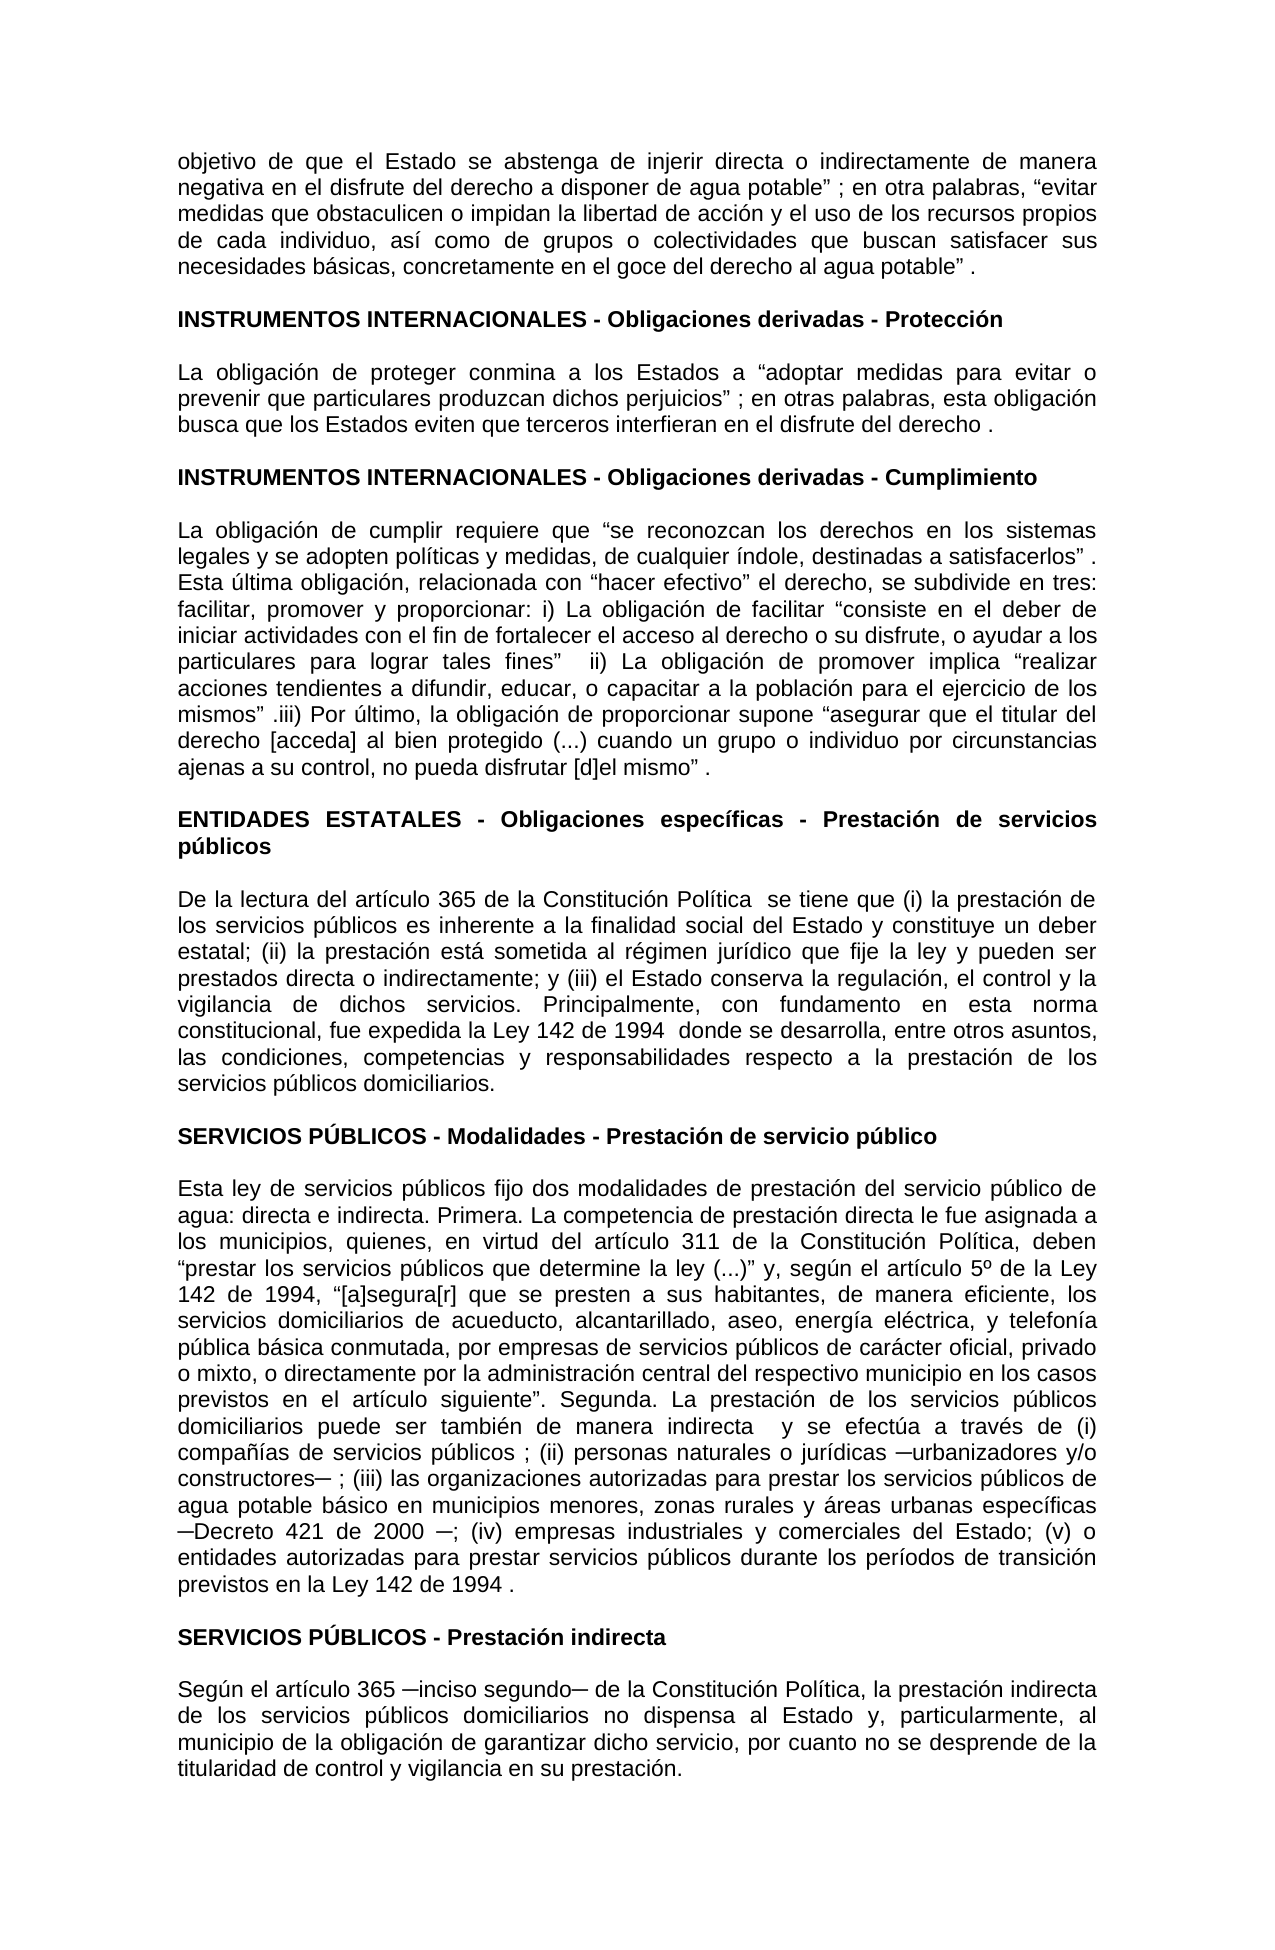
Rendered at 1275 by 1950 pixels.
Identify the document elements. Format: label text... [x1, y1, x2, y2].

text INSTRUMENTOS INTERNACIONALES - Obligaciones derivadas - Protección [177, 306, 1098, 332]
text SERVICIOS PÚBLICOS - Modalidades - Prestación de servicio público [177, 1123, 1098, 1149]
text Según el artículo 365 ─inciso segundo─ de la Constitución Política, la prestación indirecta de los servicios públicos domiciliarios no dispensa al Estado y, particularmente, al municipio de la obligación de garantizar dicho servicio, por cuanto no se desprende de la titularidad de control y vigilancia en su prestación. [177, 1676, 1098, 1782]
text INSTRUMENTOS INTERNACIONALES - Obligaciones derivadas - Cumplimiento [177, 464, 1098, 490]
text De la lectura del artículo 365 de la Constitución Política se tiene que (i) la prestación de los servicios públicos es inherente a la finalidad social del Estado y constituye un deber estatal; (ii) la prestación está sometida al régimen jurídico que fije la ley y pueden ser prestados directa o indirectamente; y (iii) el Estado conserva la regulación, el control y la vigilancia de dichos servicios. Principalmente, con fundamento en esta norma constitucional, fue expedida la Ley 142 de 1994 donde se desarrolla, entre otros asuntos, las condiciones, competencias y responsabilidades respecto a la prestación de los servicios públicos domiciliarios. [177, 886, 1098, 1096]
text ENTIDADES ESTATALES - Obligaciones específicas - Prestación de servicios públicos [177, 806, 1098, 859]
text La obligación de proteger conmina a los Estados a “adoptar medidas para evitar o prevenir que particulares produzcan dichos perjuicios” ; en otras palabras, esta obligación busca que los Estados eviten que terceros interfieran en el disfrute del derecho . [177, 358, 1098, 437]
text SERVICIOS PÚBLICOS - Prestación indirecta [177, 1623, 1098, 1650]
text Esta ley de servicios públicos fijo dos modalidades de prestación del servicio público de agua: directa e indirecta. Primera. La competencia de prestación directa le fue asignada a los municipios, quienes, en virtud del artículo 311 de la Constitución Política, deben “prestar los servicios públicos que determine la ley (...)” y, según el artículo 5º de la Ley 142 de 1994, “[a]segura[r] que se presten a sus habitantes, de manera eficiente, los servicios domiciliarios de acueducto, alcantarillado, aseo, energía eléctrica, y telefonía pública básica conmutada, por empresas de servicios públicos de carácter oficial, privado o mixto, o directamente por la administración central del respectivo municipio en los casos previstos en el artículo siguiente”. Segunda. La prestación de los servicios públicos domiciliarios puede ser también de manera indirecta y se efectúa a través de (i) compañías de servicios públicos ; (ii) personas naturales o jurídicas ─urbanizadores y/o constructores─ ; (iii) las organizaciones autorizadas para prestar los servicios públicos de agua potable básico en municipios menores, zonas rurales y áreas urbanas específicas ─Decreto 421 de 2000 ─; (iv) empresas industriales y comerciales del Estado; (v) o entidades autorizadas para prestar servicios públicos durante los períodos de transición previstos en la Ley 142 de 1994 . [177, 1175, 1098, 1597]
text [177, 148, 1098, 279]
text La obligación de cumplir requiere que “se reconozcan los derechos en los sistemas legales y se adopten políticas y medidas, de cualquier índole, destinadas a satisfacerlos” . Esta última obligación, relacionada con “hacer efectivo” el derecho, se subdivide en tres: facilitar, promover y proporcionar: i) La obligación de facilitar “consiste en el deber de iniciar actividades con el fin de fortalecer el acceso al derecho o su disfrute, o ayudar a los particulares para lograr tales fines” ii) La obligación de promover implica “realizar acciones tendientes a difundir, educar, o capacitar a la población para el ejercicio de los mismos” .iii) Por último, la obligación de proporcionar supone “asegurar que el titular del derecho [acceda] al bien protegido (...) cuando un grupo o individuo por circunstancias ajenas a su control, no pueda disfrutar [d]el mismo” . [177, 517, 1098, 780]
